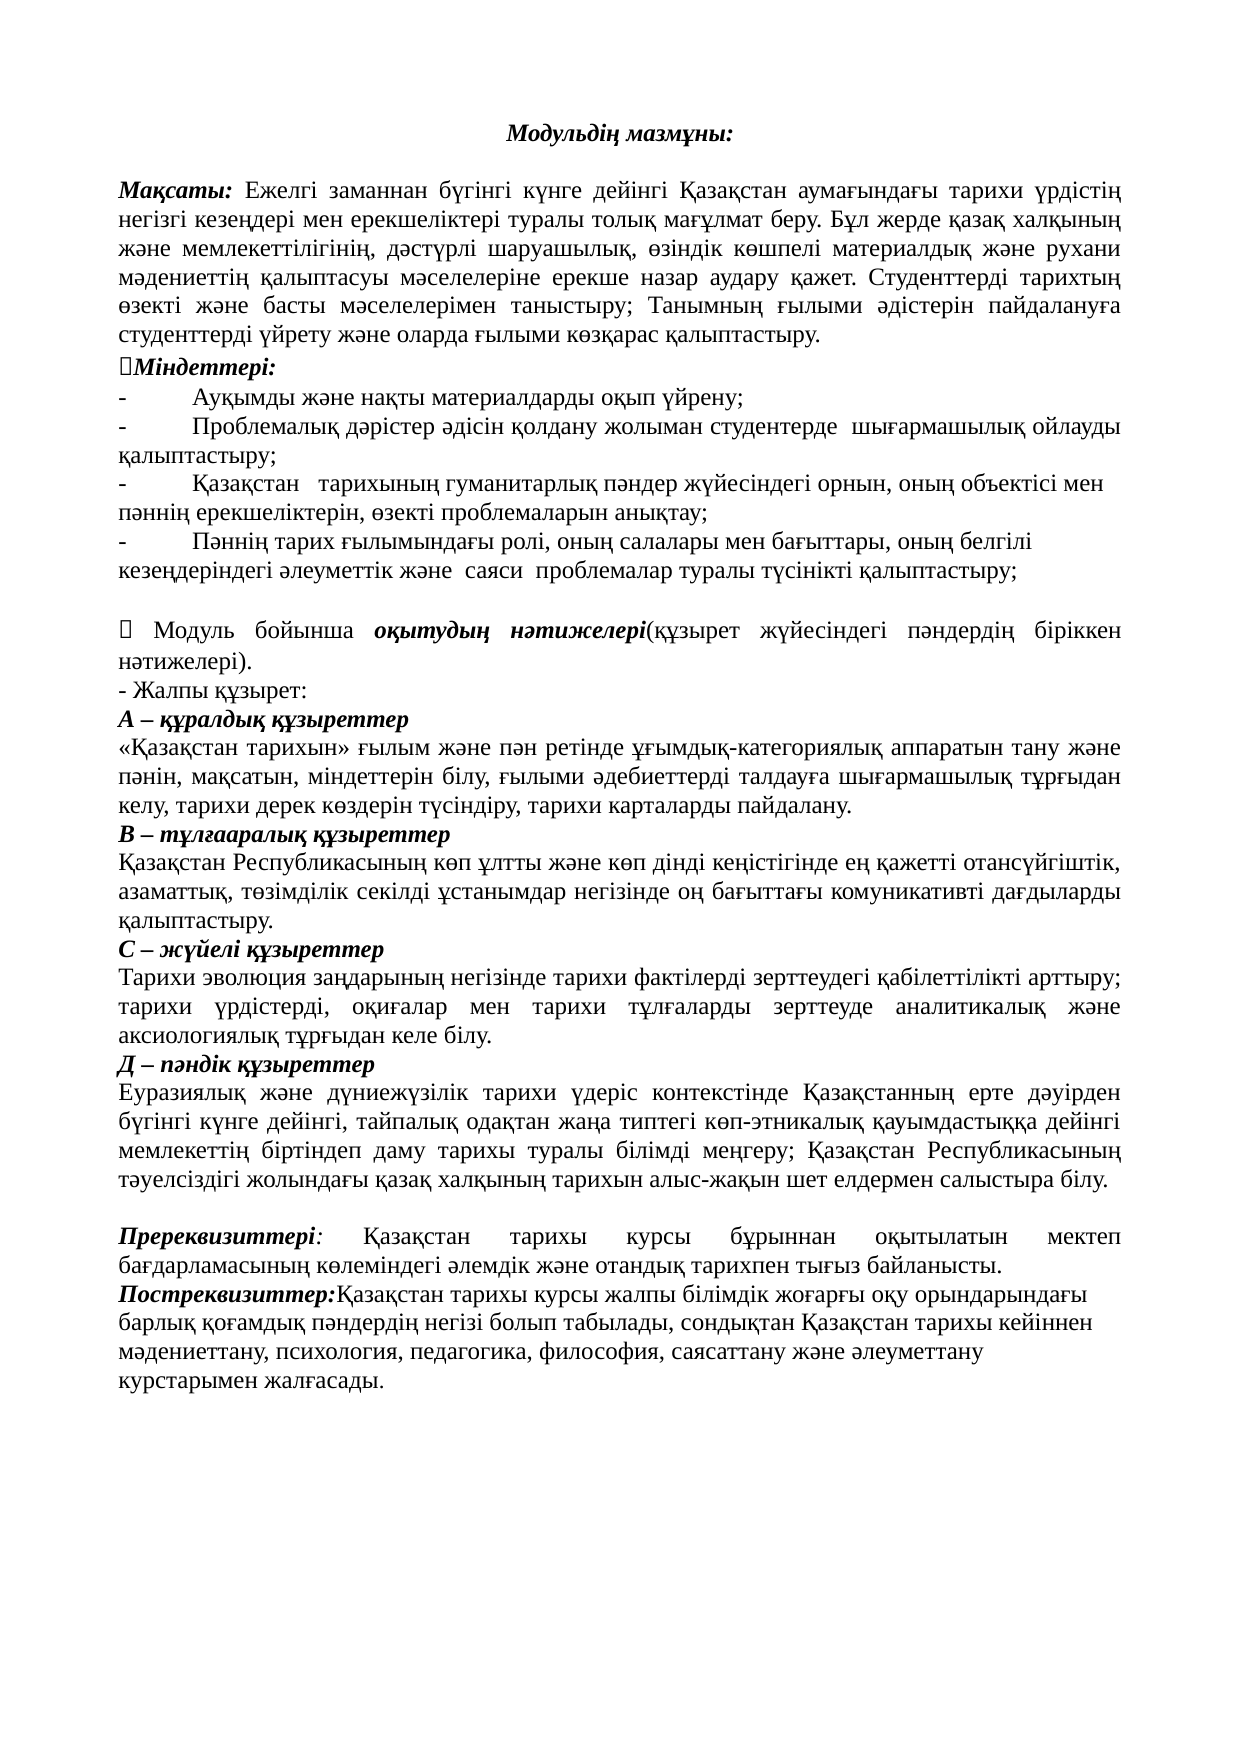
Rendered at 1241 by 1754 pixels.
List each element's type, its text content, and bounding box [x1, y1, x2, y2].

text С – жүйелі құзыреттер [118, 934, 1122, 962]
text Мақсаты: Ежелгі заманнан бүгінгі күнге дейінгі Қазақстан аумағындағы тарихи үрдістің негізгі кезеңдері мен ерекшеліктері туралы толық мағұлмат беру. Бұл жерде қазақ халқының және мемлекеттілігінің, дәстүрлі шаруашылық, өзіндік көшпелі материалдық және рухани мәдениеттің қалыптасуы мәселелеріне ерекше назар аудару қажет. Студенттерді тарихтың өзекті және басты мәселелерімен таныстыру; Танымның ғылыми әдістерін пайдалануға студенттерді үйрету және оларда ғылыми көзқарас қалыптастыру. [118, 176, 1122, 348]
text Постреквизиттер:Қазақстан тарихы курсы жалпы білімдік жоғарғы оқу орындарындағы барлық қоғамдық пәндердің негізі болып табылады, сондықтан Қазақстан тарихы кейіннен мәдениеттану, психология, педагогика, философия, саясаттану және әлеуметтану курстарымен жалғасады. [118, 1279, 1122, 1394]
text Қазақстан Республикасының көп ұлтты және көп дінді кеңістігінде ең қажетті отансүйгіштік, азаматтық, төзімділік секілді ұстанымдар негізінде оң бағыттағы комуникативті дағдыларды қалыптастыру. [118, 847, 1122, 934]
list Қазақстан тарихының гуманитарлық пәндер жүйесіндегі орнын, оның объектісі мен пәннің ерекшеліктерін, өзекті проблемаларын анықтау; [118, 468, 1122, 526]
text Тарихи эволюция заңдарының негізінде тарихи фактілерді зерттеудегі қабілеттілікті арттыру; тарихи үрдістерді, оқиғалар мен тарихи тұлғаларды зерттеуде аналитикалық және аксиологиялық тұрғыдан келе білу. [118, 962, 1122, 1049]
text Пререквизиттері: Қазақстан тарихы курсы бұрыннан оқытылатын мектеп бағдарламасының көлеміндегі әлемдік және отандық тарихпен тығыз байланысты. [118, 1221, 1122, 1279]
text Міндеттері: [118, 348, 1122, 382]
list Ауқымды және нақты материалдарды оқып үйрену; [118, 382, 1122, 411]
text В – тұлғааралық құзыреттер [118, 819, 1122, 847]
list Пәннің тарих ғылымындағы ролі, оның салалары мен бағыттары, оның белгілі кезеңдеріндегі әлеуметтік және саяси проблемалар туралы түсінікті қалыптастыру; [118, 526, 1122, 583]
text  Модуль бойынша оқытудың нәтижелері(құзырет жүйесіндегі пәндердің біріккен нәтижелері). [118, 612, 1122, 675]
text - Жалпы құзырет: [118, 675, 1122, 704]
text «Қазақстан тарихын» ғылым және пән ретінде ұғымдық-категориялық аппаратын тану және пәнін, мақсатын, міндеттерін білу, ғылыми әдебиеттерді талдауға шығармашылық тұрғыдан келу, тарихи дерек көздерін түсіндіру, тарихи карталарды пайдалану. [118, 732, 1122, 819]
text Еуразиялық және дүниежүзілік тарихи үдеріс контекстінде Қазақстанның ерте дәуірден бүгінгі күнге дейінгі, тайпалық одақтан жаңа типтегі көп-этникалық қауымдастыққа дейінгі мемлекеттің біртіндеп даму тарихы туралы білімді меңгеру; Қазақстан Республикасының тәуелсіздігі жолындағы қазақ халқының тарихын алыс-жақын шет елдермен салыстыра білу. [118, 1077, 1122, 1192]
text Д – пәндік құзыреттер [118, 1049, 1122, 1077]
text А – құралдық құзыреттер [118, 704, 1122, 732]
text Модульдің мазмұны: [118, 118, 1122, 147]
list Проблемалық дәрістер әдісін қолдану жолыман студентерде шығармашылық ойлауды қалыптастыру; [118, 411, 1122, 468]
